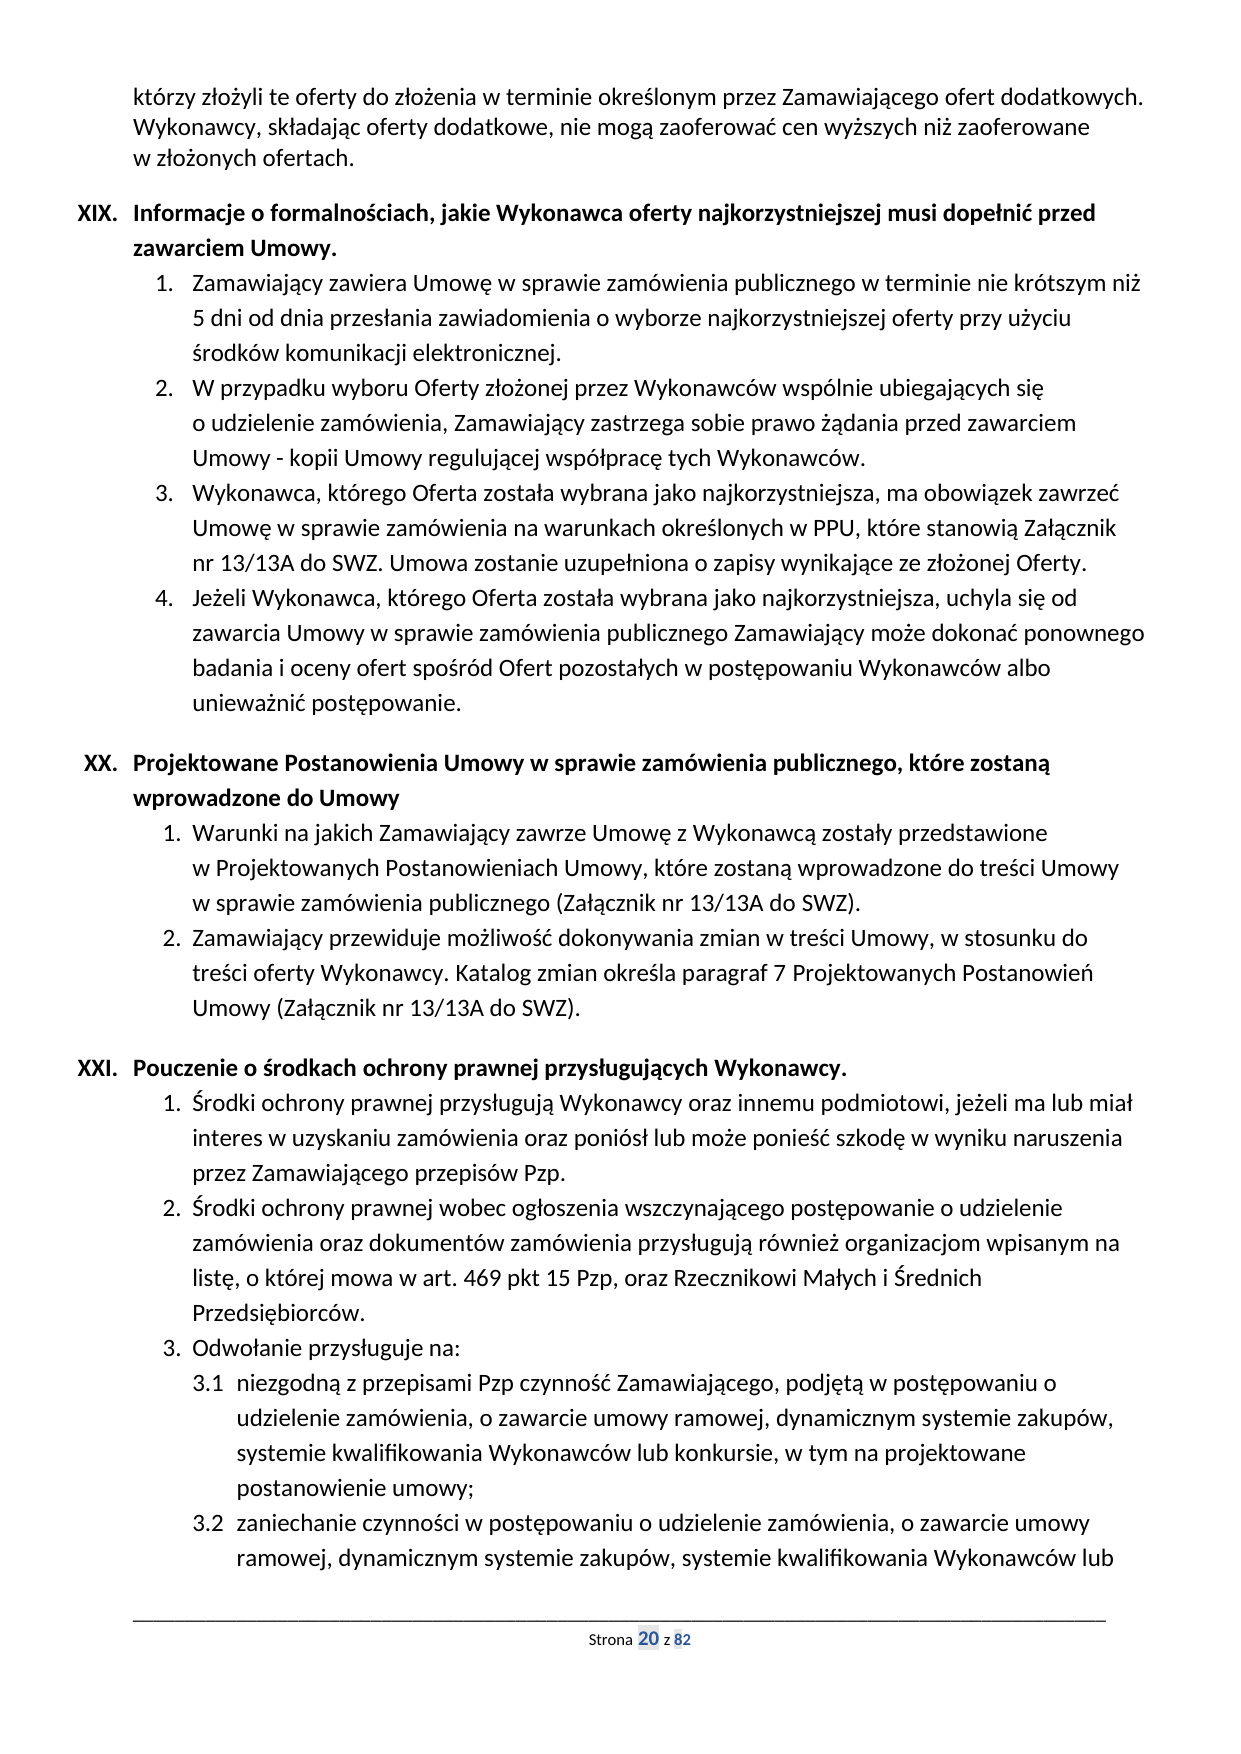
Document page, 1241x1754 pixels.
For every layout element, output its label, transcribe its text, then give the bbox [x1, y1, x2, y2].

list W przypadku wyboru Oferty złożonej przez Wykonawców wspólnie ubiegających się o udzielenie zamówienia, Zamawiający zastrzega sobie prawo żądania przed zawarciem Umowy - kopii Umowy regulującej współpracę tych Wykonawców. [155, 372, 1146, 473]
list niezgodną z przepisami Pzp czynność Zamawiającego, podjętą w postępowaniu o udzielenie zamówienia, o zawarcie umowy ramowej, dynamicznym systemie zakupów, systemie kwalifikowania Wykonawców lub konkursie, w tym na projektowane postanowienie umowy; [192, 1367, 1146, 1503]
list Środki ochrony prawnej wobec ogłoszenia wszczynającego postępowanie o udzielenie zamówienia oraz dokumentów zamówienia przysługują również organizacjom wpisanym na listę, o której mowa w art. 469 pkt 15 Pzp, oraz Rzecznikowi Małych i Średnich Przedsiębiorców. [162, 1192, 1146, 1328]
subtitle Pouczenie o środkach ochrony prawnej przysługujących Wykonawcy. [118, 1052, 1146, 1083]
list Warunki na jakich Zamawiający zawrze Umowę z Wykonawcą zostały przedstawione w Projektowanych Postanowieniach Umowy, które zostaną wprowadzone do treści Umowy w sprawie zamówienia publicznego (Załącznik nr 13/13A do SWZ). [162, 817, 1146, 918]
subtitle Projektowane Postanowienia Umowy w sprawie zamówienia publicznego, które zostaną wprowadzone do Umowy [118, 747, 1146, 813]
subtitle Informacje o formalnościach, jakie Wykonawca oferty najkorzystniejszej musi dopełnić przed zawarciem Umowy. [118, 197, 1146, 263]
list Zamawiający zawiera Umowę w sprawie zamówienia publicznego w terminie nie krótszym niż 5 dni od dnia przesłania zawiadomienia o wyborze najkorzystniejszej oferty przy użyciu środków komunikacji elektronicznej. [155, 267, 1146, 368]
list Wykonawca, którego Oferta została wybrana jako najkorzystniejsza, ma obowiązek zawrzeć Umowę w sprawie zamówienia na warunkach określonych w PPU, które stanowią Załącznik nr 13/13A do SWZ. Umowa zostanie uzupełniona o zapisy wynikające ze złożonej Oferty. [155, 477, 1146, 578]
list Środki ochrony prawnej przysługują Wykonawcy oraz innemu podmiotowi, jeżeli ma lub miał interes w uzyskaniu zamówienia oraz poniósł lub może ponieść szkodę w wyniku naruszenia przez Zamawiającego przepisów Pzp. [162, 1087, 1146, 1188]
list Zamawiający przewiduje możliwość dokonywania zmian w treści Umowy, w stosunku do treści oferty Wykonawcy. Katalog zmian określa paragraf 7 Projektowanych Postanowień Umowy (Załącznik nr 13/13A do SWZ). [162, 922, 1146, 1023]
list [192, 1507, 1146, 1573]
list Jeżeli Wykonawca, którego Oferta została wybrana jako najkorzystniejsza, uchyla się od zawarcia Umowy w sprawie zamówienia publicznego Zamawiający może dokonać ponownego badania i oceny ofert spośród Ofert pozostałych w postępowaniu Wykonawców albo unieważnić postępowanie. [155, 582, 1146, 718]
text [133, 81, 1146, 172]
list Odwołanie przysługuje na: [162, 1332, 1146, 1363]
